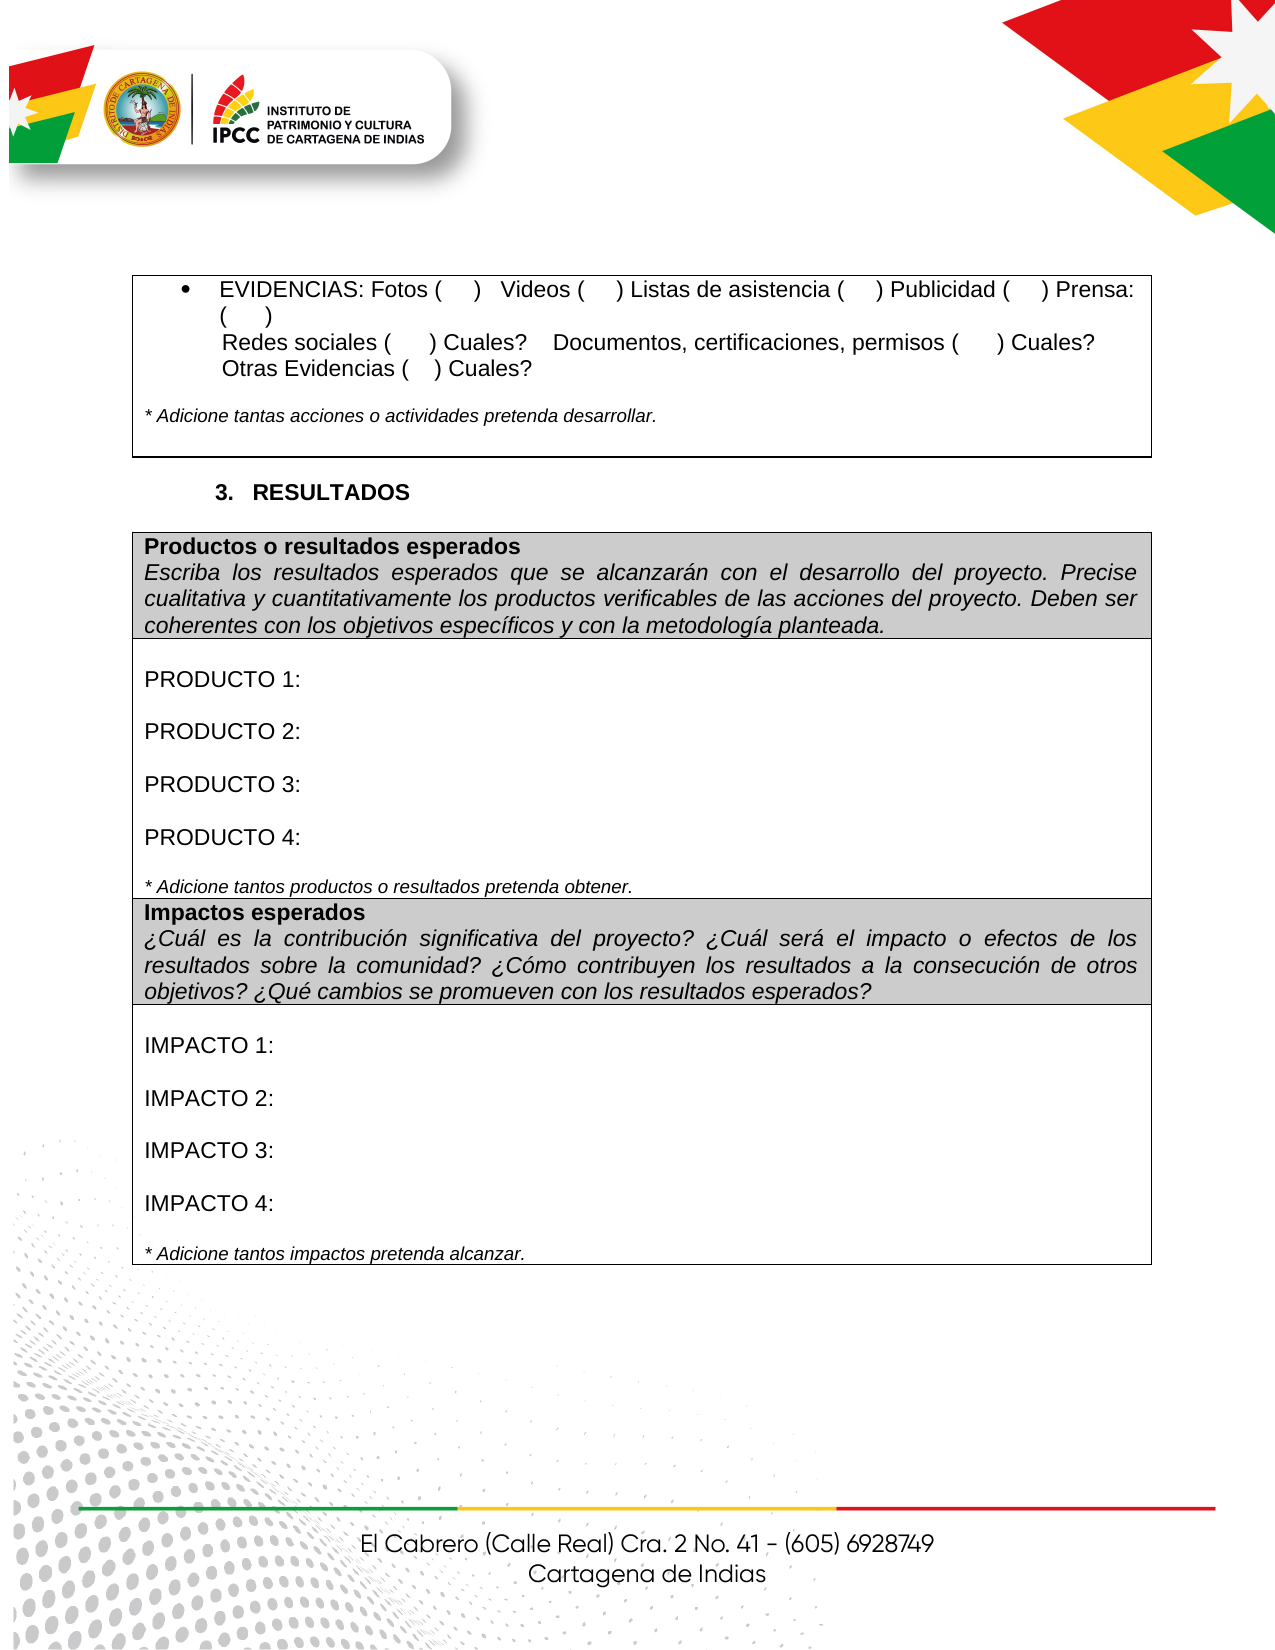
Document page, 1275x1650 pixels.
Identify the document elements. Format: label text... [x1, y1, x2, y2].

list RESULTADOS [215, 479, 1098, 505]
picture [9, 0, 1275, 1650]
table_cell Impactos esperados ¿Cuál es la contribución significativa del proyecto? ¿Cuál será el impacto o efectos de los resultados sobre la comunidad? ¿Cómo contribuyen los resultados a la consecución de otros objetivos? ¿Qué cambios se promueven con los resultados esperados? [133, 899, 1151, 1004]
table_cell IMPACTO 1: IMPACTO 2: IMPACTO 3: IMPACTO 4: * Adicione tantos impactos pretenda alcanzar. [133, 1005, 1151, 1264]
table_header Productos o resultados esperados Escriba los resultados esperados que se alcanzarán con el desarrollo del proyecto. Precise cualitativa y cuantitativamente los productos verificables de las acciones del proyecto. Deben ser coherentes con los objetivos específicos y con la metodología planteada. [133, 533, 1151, 638]
table_cell PRODUCTO 1: PRODUCTO 2: PRODUCTO 3: PRODUCTO 4: * Adicione tantos productos o resultados pretenda obtener. [133, 639, 1151, 898]
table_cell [133, 276, 1151, 456]
